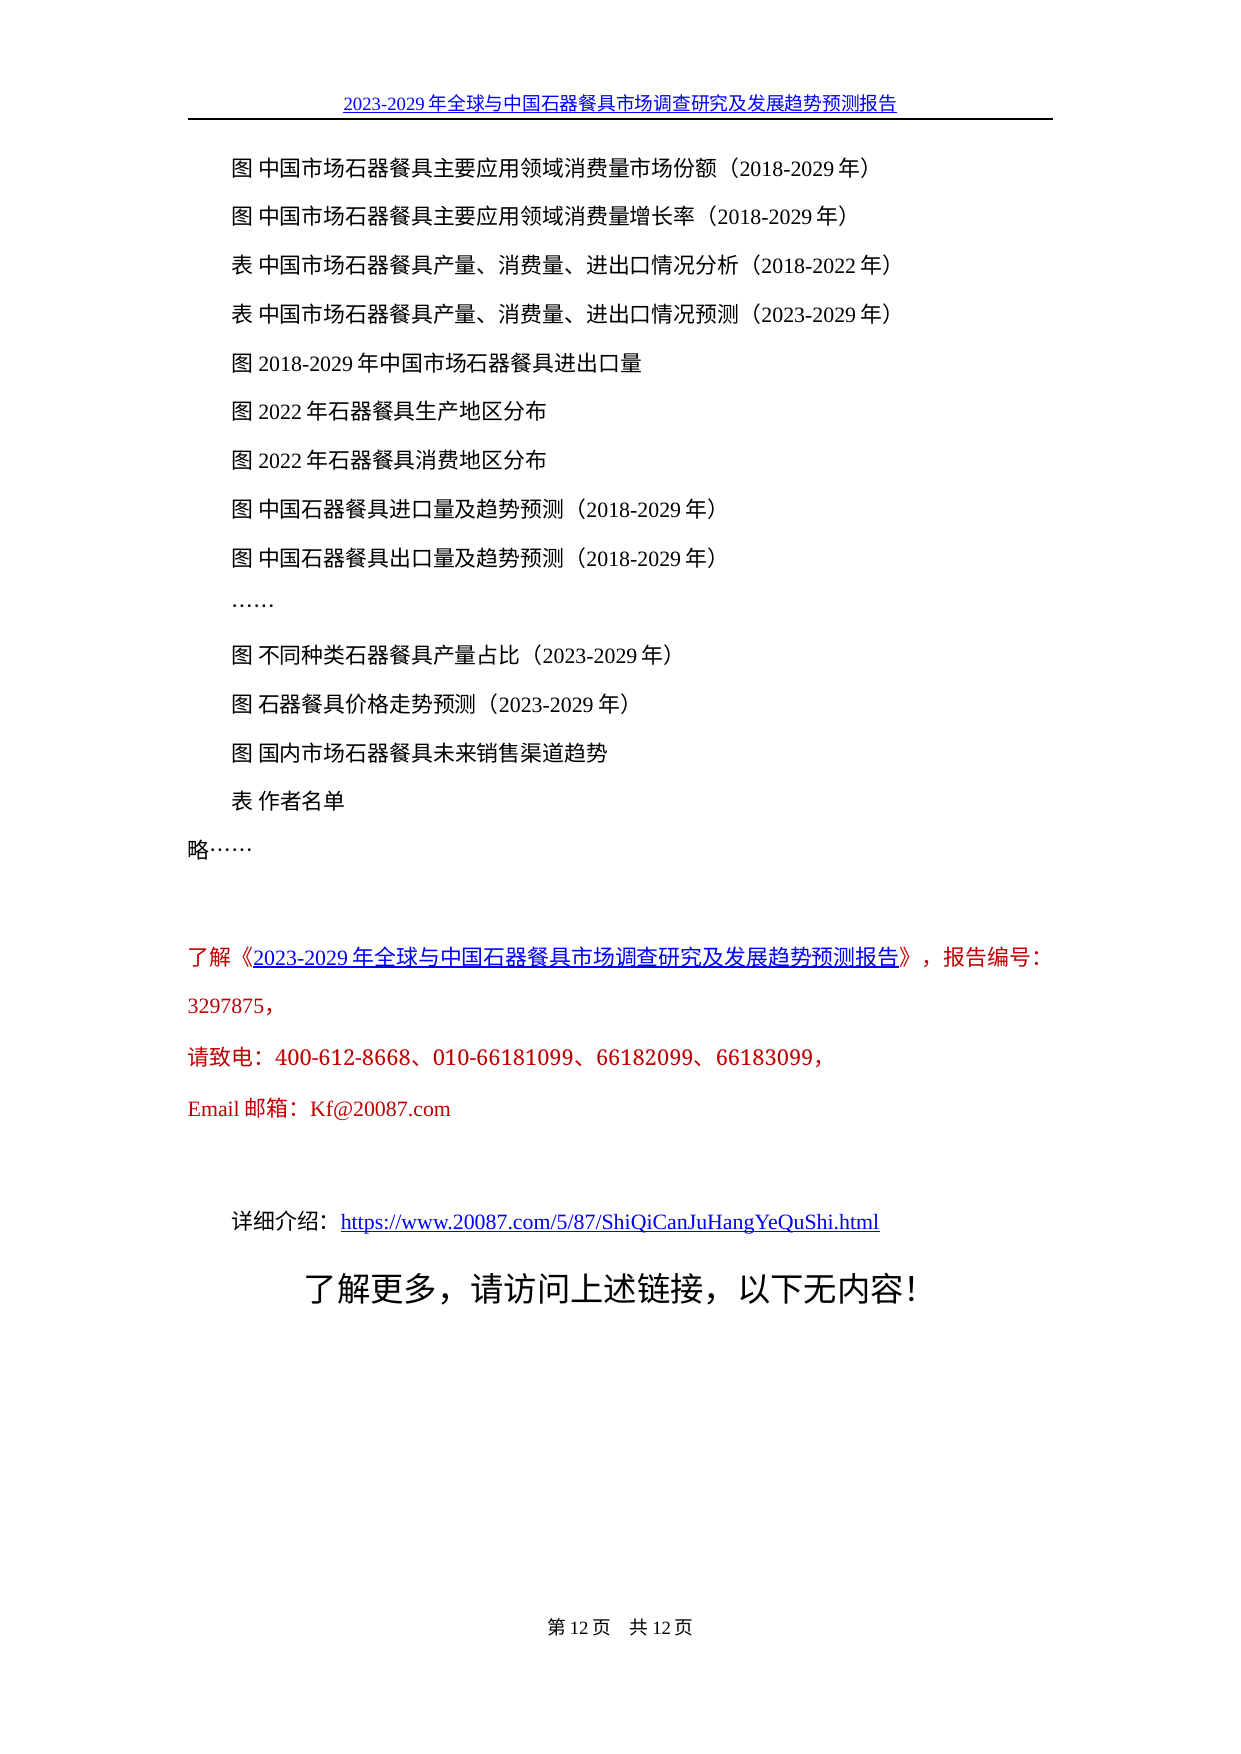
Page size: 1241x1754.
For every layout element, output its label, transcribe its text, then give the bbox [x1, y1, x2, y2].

title 了解更多，请访问上述链接，以下无内容！ [187, 1254, 1053, 1319]
text 请致电：400-612-8668、010-66181099、66182099、66183099， [187, 1039, 1053, 1072]
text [187, 150, 1053, 865]
text Email邮箱：Kf@20087.com [187, 1091, 1053, 1123]
text 了解《2023-2029年全球与中国石器餐具市场调查研究及发展趋势预测报告》，报告编号：3297875， [187, 939, 1053, 1020]
text 详细介绍：https://www.20087.com/5/87/ShiQiCanJuHangYeQuShi.html [187, 1204, 1053, 1236]
